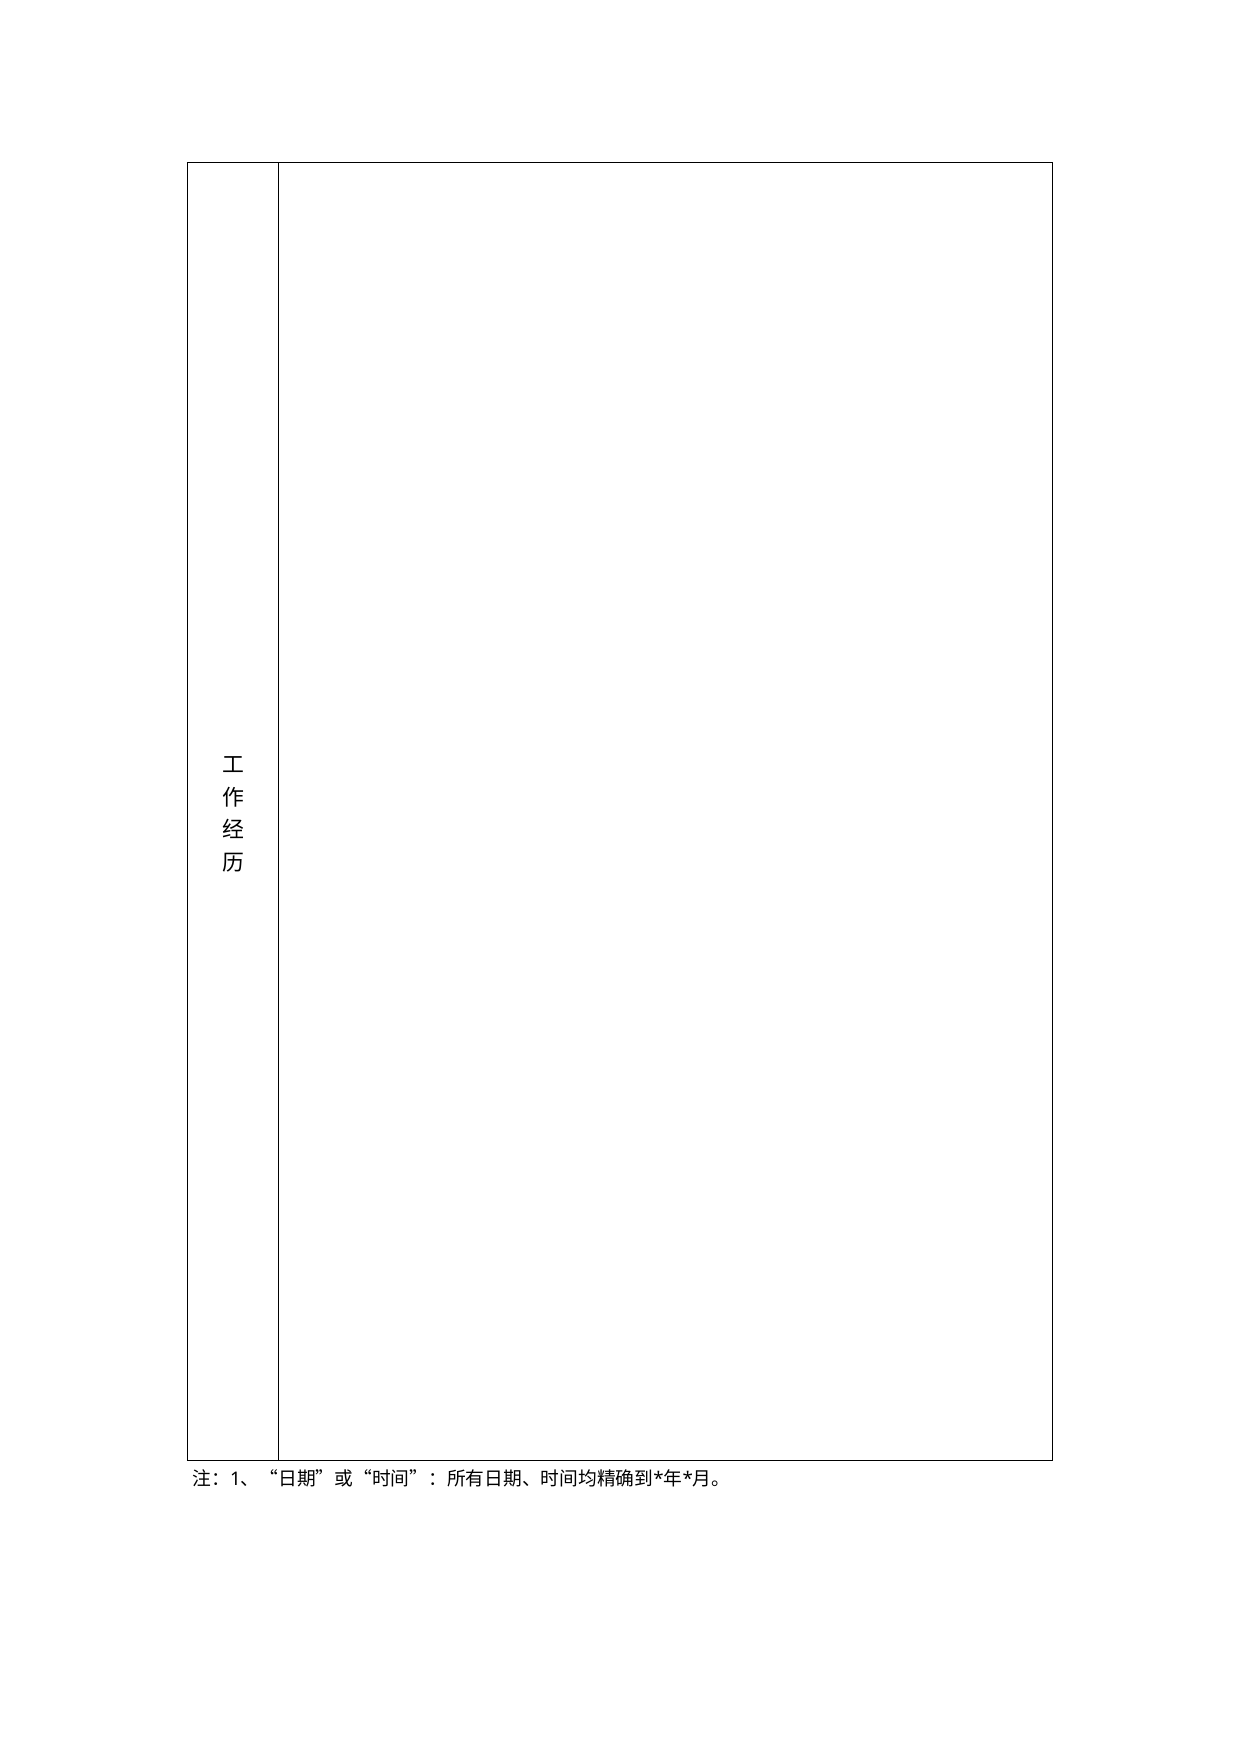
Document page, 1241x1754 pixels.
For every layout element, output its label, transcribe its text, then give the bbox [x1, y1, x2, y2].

text 注：1、“日期”或“时间”：所有日期、时间均精确到*年*月。 [187, 1461, 1053, 1494]
table_header 工 作 经 历 [188, 163, 278, 1460]
table_header [279, 163, 1052, 1460]
